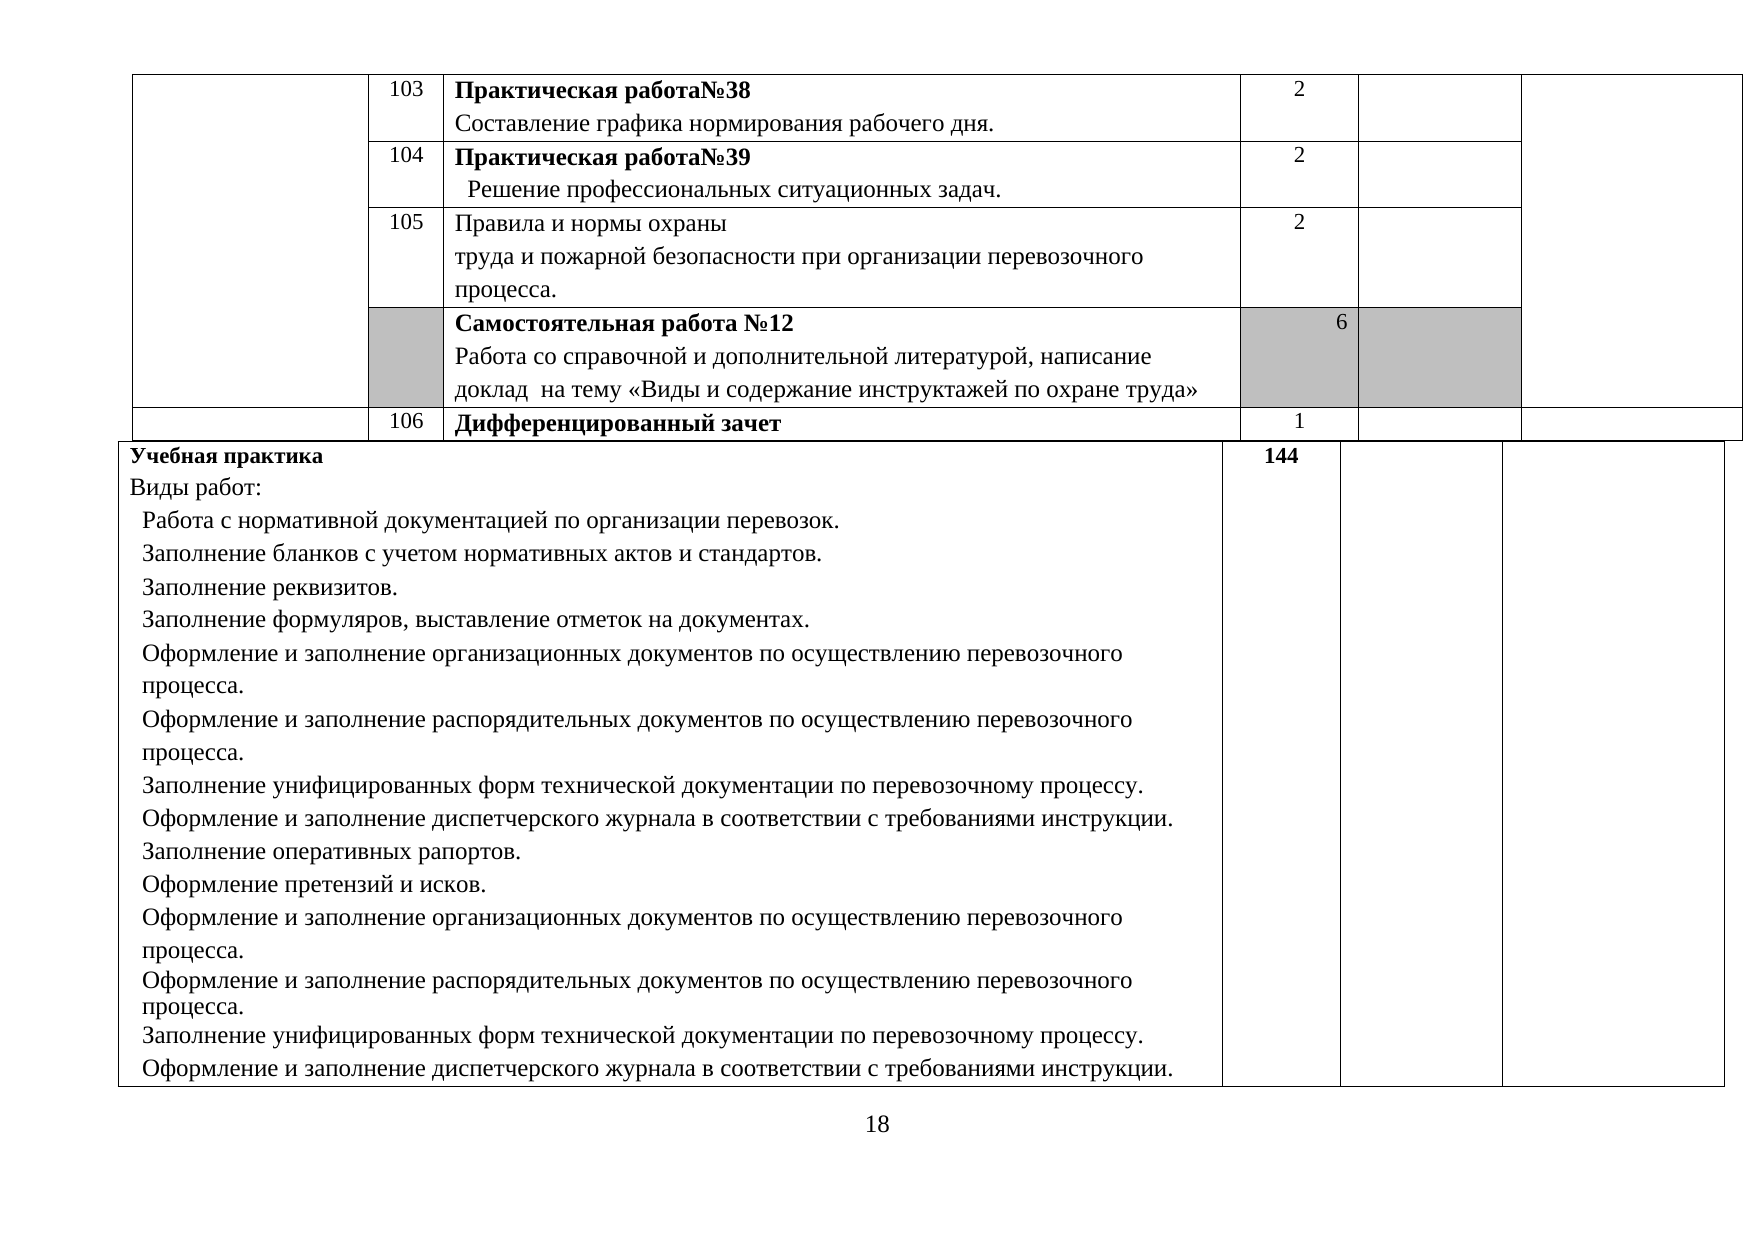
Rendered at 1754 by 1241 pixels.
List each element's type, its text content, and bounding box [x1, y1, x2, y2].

table_cell [133, 408, 368, 440]
table_cell Самостоятельная работа №12 Работа со справочной и дополнительной литературой, написание доклад на тему «Виды и содержание инструктажей по охране труда» [444, 308, 1240, 407]
table_cell 103 [369, 75, 443, 141]
table_cell [1359, 208, 1521, 307]
table_header 144 [1223, 442, 1340, 1086]
table_cell [1359, 408, 1521, 440]
table_cell 2 [1241, 75, 1358, 141]
table_cell 105 [369, 208, 443, 307]
table_cell [1359, 75, 1521, 141]
table_cell [1359, 142, 1521, 207]
table_cell Дифференцированный зачет [444, 408, 1240, 440]
table_cell Практическая работа№38 Составление графика нормирования рабочего дня. [444, 75, 1240, 141]
table_cell Правила и нормы охраны труда и пожарной безопасности при организации перевозочного процесса. [444, 208, 1240, 307]
table_cell [1359, 308, 1521, 407]
table_cell [369, 308, 443, 407]
table_cell 6 [1241, 308, 1358, 407]
table_cell 104 [369, 142, 443, 207]
table_cell Практическая работа№39 Решение профессиональных ситуационных задач. [444, 142, 1240, 207]
table_cell [1522, 408, 1742, 440]
table_cell 2 [1241, 142, 1358, 207]
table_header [119, 442, 1222, 1086]
table_cell 2 [1241, 208, 1358, 307]
table_cell 106 [369, 408, 443, 440]
table_header [1341, 442, 1502, 1086]
table_cell 1 [1241, 408, 1358, 440]
table_header [1503, 442, 1724, 1086]
